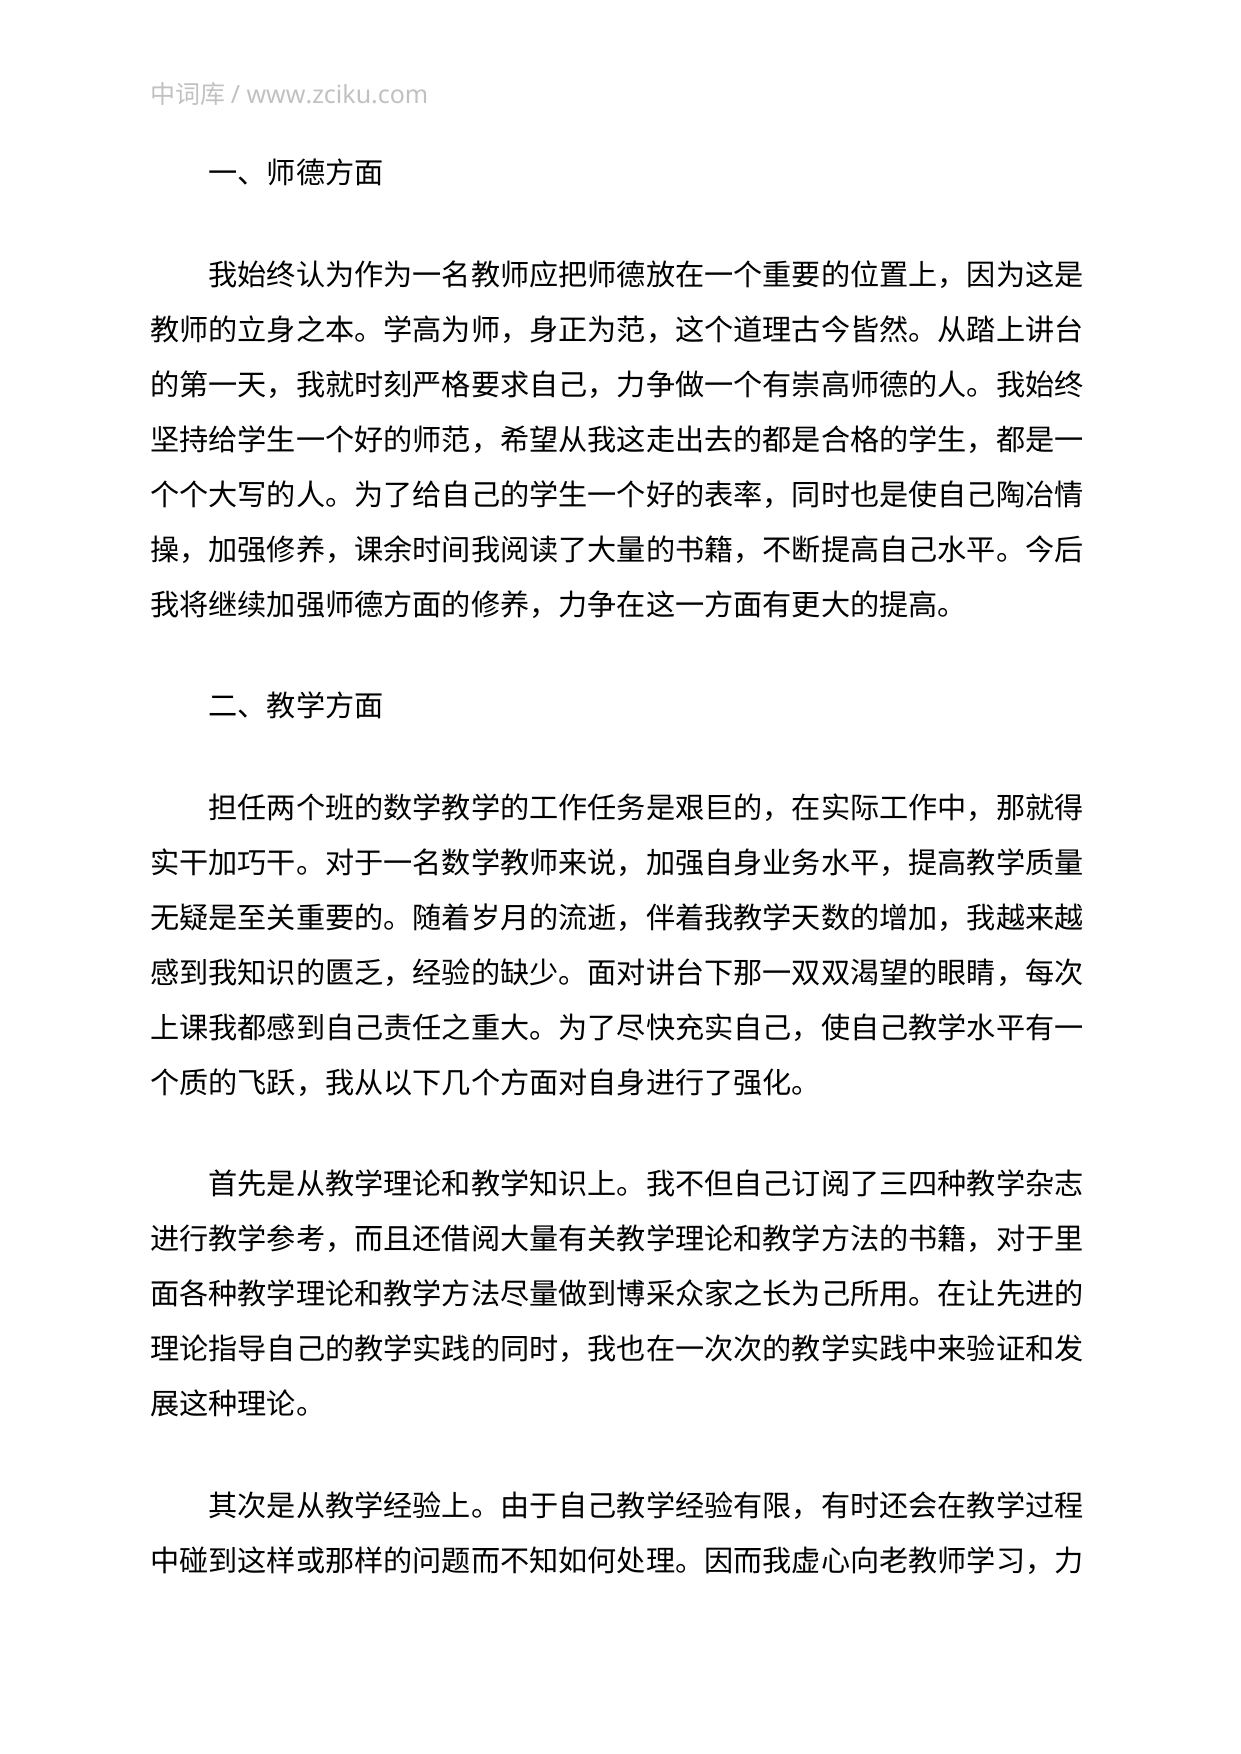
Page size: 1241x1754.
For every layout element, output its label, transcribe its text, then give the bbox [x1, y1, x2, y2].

text 二、教学方面 [150, 683, 1090, 725]
text 担任两个班的数学教学的工作任务是艰巨的，在实际工作中，那就得实干加巧干。对于一名数学教师来说，加强自身业务水平，提高教学质量无疑是至关重要的。随着岁月的流逝，伴着我教学天数的增加，我越来越感到我知识的匮乏，经验的缺少。面对讲台下那一双双渴望的眼睛，每次上课我都感到自己责任之重大。为了尽快充实自己，使自己教学水平有一个质的飞跃，我从以下几个方面对自身进行了强化。 [150, 785, 1090, 1101]
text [150, 1482, 1090, 1579]
text 首先是从教学理论和教学知识上。我不但自己订阅了三四种教学杂志进行教学参考，而且还借阅大量有关教学理论和教学方法的书籍，对于里面各种教学理论和教学方法尽量做到博采众家之长为己所用。在让先进的理论指导自己的教学实践的同时，我也在一次次的教学实践中来验证和发展这种理论。 [150, 1161, 1090, 1423]
text 我始终认为作为一名教师应把师德放在一个重要的位置上，因为这是教师的立身之本。学高为师，身正为范，这个道理古今皆然。从踏上讲台的第一天，我就时刻严格要求自己，力争做一个有崇高师德的人。我始终坚持给学生一个好的师范，希望从我这走出去的都是合格的学生，都是一个个大写的人。为了给自己的学生一个好的表率，同时也是使自己陶冶情操，加强修养，课余时间我阅读了大量的书籍，不断提高自己水平。今后我将继续加强师德方面的修养，力争在这一方面有更大的提高。 [150, 252, 1090, 623]
text 一、师德方面 [150, 150, 1090, 192]
